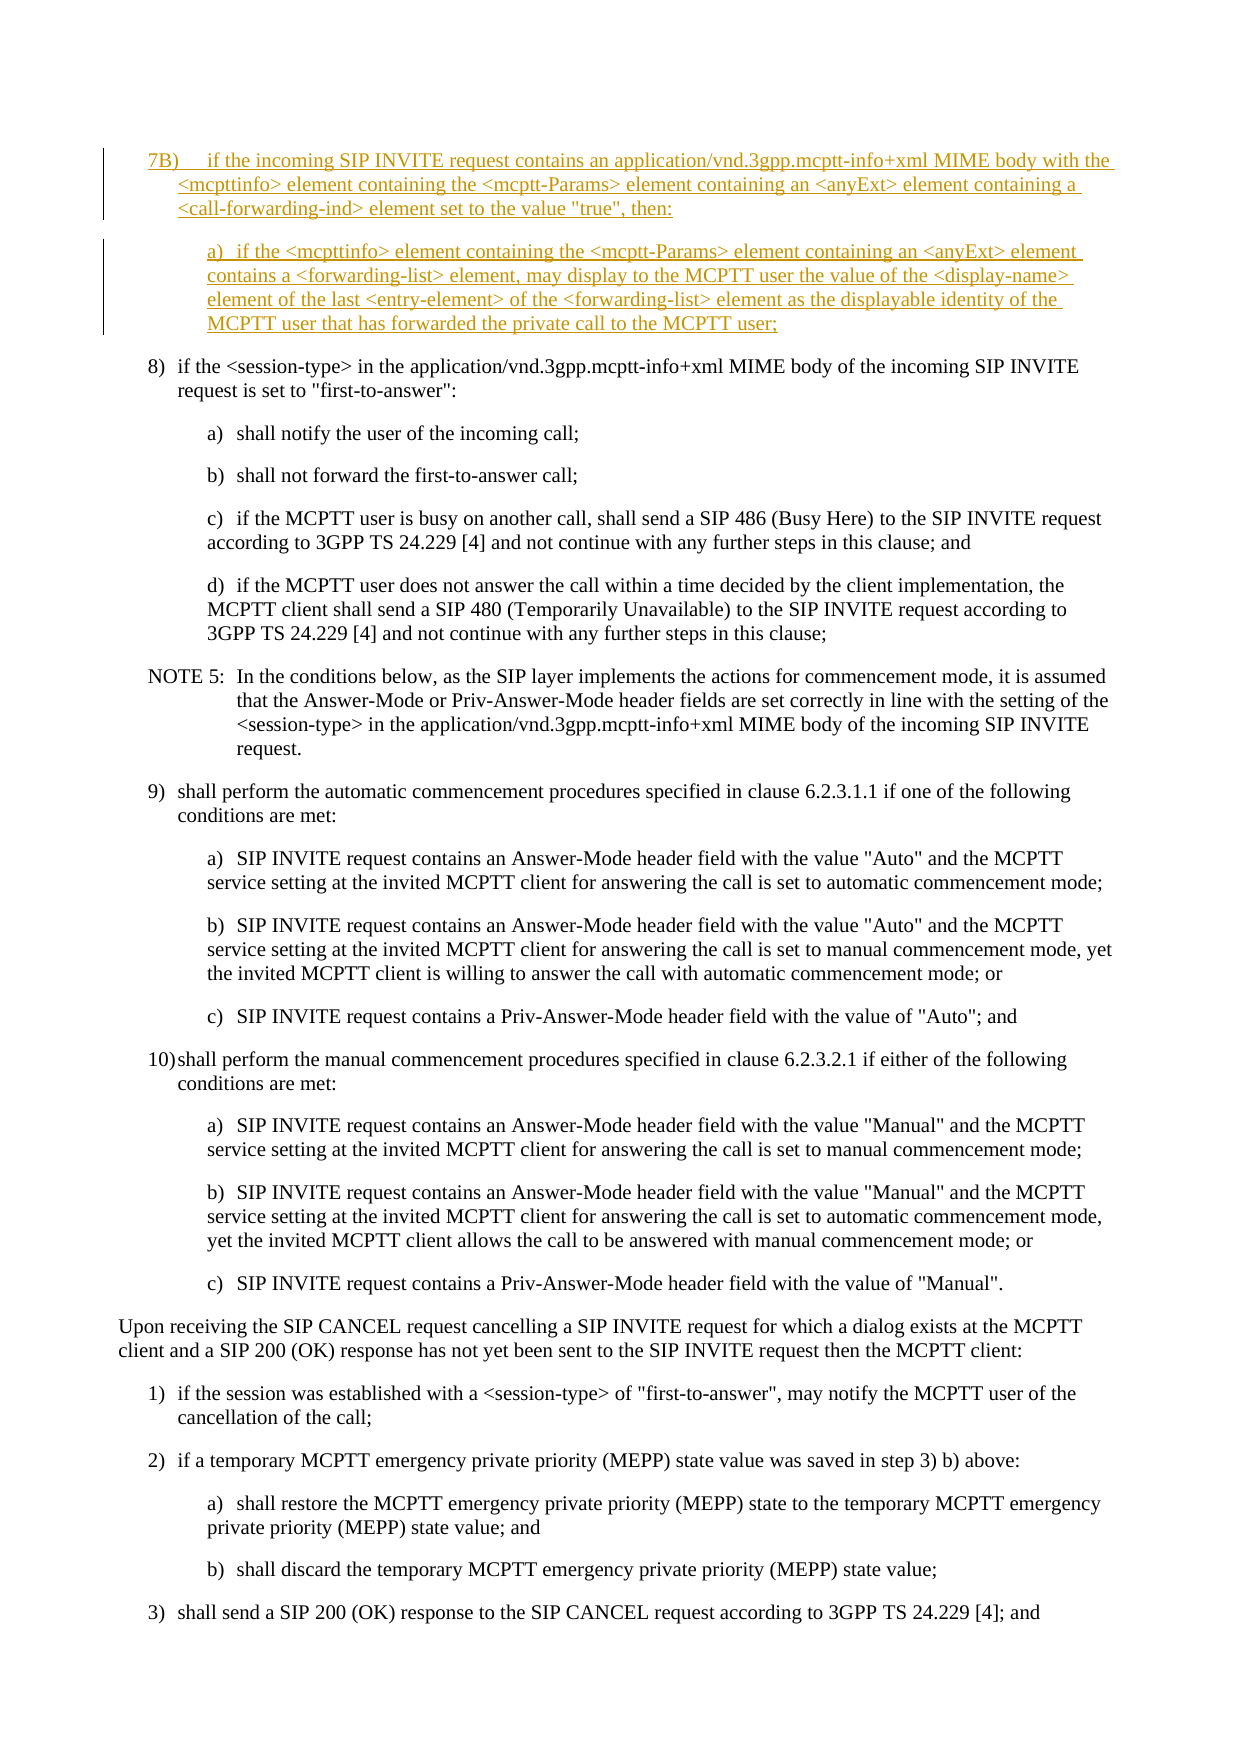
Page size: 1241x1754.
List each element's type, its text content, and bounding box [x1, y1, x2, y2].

text b) shall not forward the first-to-answer call; [207, 463, 1122, 487]
text 1) if the session was established with a <session-type> of "first-to-answer", may notify the MCPTT user of the cancellation of the call; [148, 1381, 1122, 1429]
text a) SIP INVITE request contains an Answer-Mode header field with the value "Manual" and the MCPTT service setting at the invited MCPTT client for answering the call is set to manual commencement mode; [207, 1113, 1122, 1161]
text 9) shall perform the automatic commencement procedures specified in clause 6.2.3.1.1 if one of the following conditions are met: [148, 779, 1122, 827]
text a) shall restore the MCPTT emergency private priority (MEPP) state to the temporary MCPTT emergency private priority (MEPP) state value; and [207, 1491, 1122, 1539]
text Upon receiving the SIP CANCEL request cancelling a SIP INVITE request for which a dialog exists at the MCPTT client and a SIP 200 (OK) response has not yet been sent to the SIP INVITE request then the MCPTT client: [118, 1314, 1122, 1362]
text 2) if a temporary MCPTT emergency private priority (MEPP) state value was saved in step 3) b) above: [148, 1448, 1122, 1472]
text d) if the MCPTT user does not answer the call within a time decided by the client implementation, the MCPTT client shall send a SIP 480 (Temporarily Unavailable) to the SIP INVITE request according to 3GPP TS 24.229 [4] and not continue with any further steps in this clause; [207, 573, 1122, 645]
text a) SIP INVITE request contains an Answer-Mode header field with the value "Auto" and the MCPTT service setting at the invited MCPTT client for answering the call is set to automatic commencement mode; [207, 846, 1122, 894]
text 8) if the <session-type> in the application/vnd.3gpp.mcptt-info+xml MIME body of the incoming SIP INVITE request is set to "first-to-answer": [148, 354, 1122, 402]
text b) shall discard the temporary MCPTT emergency private priority (MEPP) state value; [207, 1557, 1122, 1581]
text c) SIP INVITE request contains a Priv-Answer-Mode header field with the value of "Auto"; and [207, 1004, 1122, 1028]
text 3) shall send a SIP 200 (OK) response to the SIP CANCEL request according to 3GPP TS 24.229 [4]; and [148, 1600, 1122, 1624]
text c) SIP INVITE request contains a Priv-Answer-Mode header field with the value of "Manual". [207, 1271, 1122, 1295]
text 10) shall perform the manual commencement procedures specified in clause 6.2.3.2.1 if either of the following conditions are met: [148, 1046, 1122, 1094]
text a) shall notify the user of the incoming call; [207, 421, 1122, 444]
text c) if the MCPTT user is busy on another call, shall send a SIP 486 (Busy Here) to the SIP INVITE request according to 3GPP TS 24.229 [4] and not continue with any further steps in this clause; and [207, 506, 1122, 554]
text NOTE 5: In the conditions below, as the SIP layer implements the actions for commencement mode, it is assumed that the Answer-Mode or Priv-Answer-Mode header fields are set correctly in line with the setting of the <session-type> in the application/vnd.3gpp.mcptt-info+xml MIME body of the incoming SIP INVITE request. [148, 664, 1122, 760]
text b) SIP INVITE request contains an Answer-Mode header field with the value "Auto" and the MCPTT service setting at the invited MCPTT client for answering the call is set to manual commencement mode, yet the invited MCPTT client is willing to answer the call with automatic commencement mode; or [207, 913, 1122, 985]
text b) SIP INVITE request contains an Answer-Mode header field with the value "Manual" and the MCPTT service setting at the invited MCPTT client for answering the call is set to automatic commencement mode, yet the invited MCPTT client allows the call to be answered with manual commencement mode; or [207, 1180, 1122, 1252]
